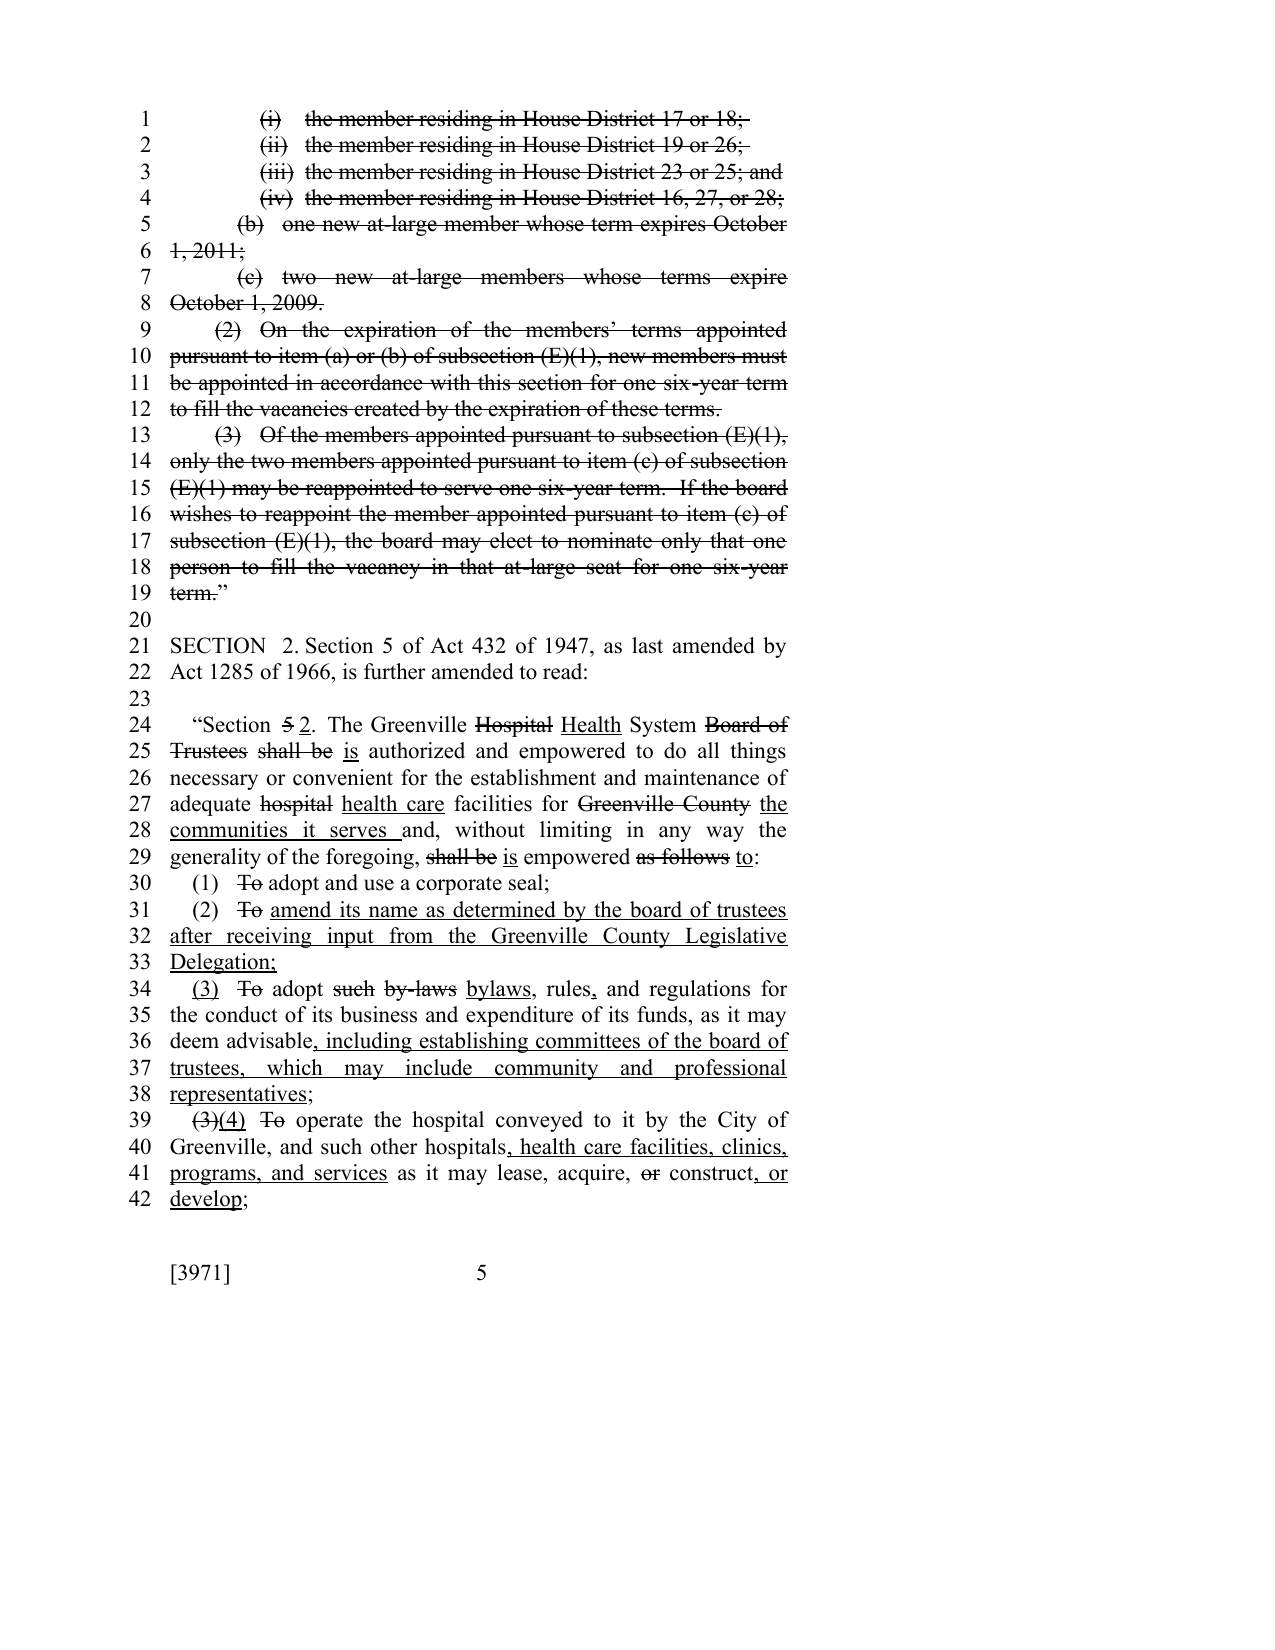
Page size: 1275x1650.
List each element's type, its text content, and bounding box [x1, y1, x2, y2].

text (2) On the expiration of the members’ terms appointed pursuant to item (a) or (b) of subsection (E)(1), new members must be appointed in accordance with this section for one six-year term to fill the vacancies created by the expiration of these terms. [169, 358, 787, 383]
text (b) one new at-large member whose term expires October 1, 2011; [169, 210, 787, 263]
text (iii) the member residing in House District 23 or 25; and [169, 158, 787, 184]
text “Section 5 2. The Greenville Hospital Health System Board of Trustees shall be is authorized and empowered to do all things necessary or convenient for the establishment and maintenance of adequate hospital health care facilities for Greenville County the communities it serves and, without limiting in any way the generality of the foregoing, shall be is empowered as follows to: [169, 711, 787, 869]
text (3) Of the members appointed pursuant to subsection (E)(1), only the two members appointed pursuant to item (c) of subsection (E)(1) may be reappointed to serve one six-year term. If the board wishes to reappoint the member appointed pursuant to item (c) of subsection (E)(1), the board may elect to nominate only that one person to fill the vacancy in that at-large seat for one six-year term.” [169, 421, 787, 462]
text (iv) the member residing in House District 16, 27, or 28; [169, 184, 787, 210]
text SECTION 2. Section 5 of Act 432 of 1947, as last amended by Act 1285 of 1966, is further amended to read: [169, 632, 787, 685]
text (2) To amend its name as determined by the board of trustees after receiving input from the Greenville County Legislative Delegation; [169, 896, 787, 945]
text (2) On the expiration of the members’ terms appointed pursuant to item (a) or (b) of subsection (E)(1), new members must be appointed in accordance with this section for one six-year term to fill the vacancies created by the expiration of these terms. [169, 384, 787, 421]
text (3) To adopt such by-laws bylaws, rules, and regulations for the conduct of its business and expenditure of its funds, as it may deem advisable, including establishing committees of the board of trustees, which may include community and professional representatives; [169, 1078, 787, 1106]
text (c) two new at-large members whose terms expire October 1, 2009. [169, 263, 787, 316]
text (2) On the expiration of the members’ terms appointed pursuant to item (a) or (b) of subsection (E)(1), new members must be appointed in accordance with this section for one six-year term to fill the vacancies created by the expiration of these terms. [169, 316, 787, 356]
text (ii) the member residing in House District 19 or 26; [169, 131, 787, 158]
text (1) To adopt and use a corporate seal; [169, 869, 787, 896]
text (3)(4) To operate the hospital conveyed to it by the City of Greenville, and such other hospitals, health care facilities, clinics, programs, and services as it may lease, acquire, or construct, or develop; [169, 1106, 787, 1212]
text (2) To amend its name as determined by the board of trustees after receiving input from the Greenville County Legislative Delegation; [169, 946, 787, 975]
text (3) To adopt such by-laws bylaws, rules, and regulations for the conduct of its business and expenditure of its funds, as it may deem advisable, including establishing committees of the board of trustees, which may include community and professional representatives; [169, 975, 787, 1077]
text (i) the member residing in House District 17 or 18; [169, 105, 787, 131]
